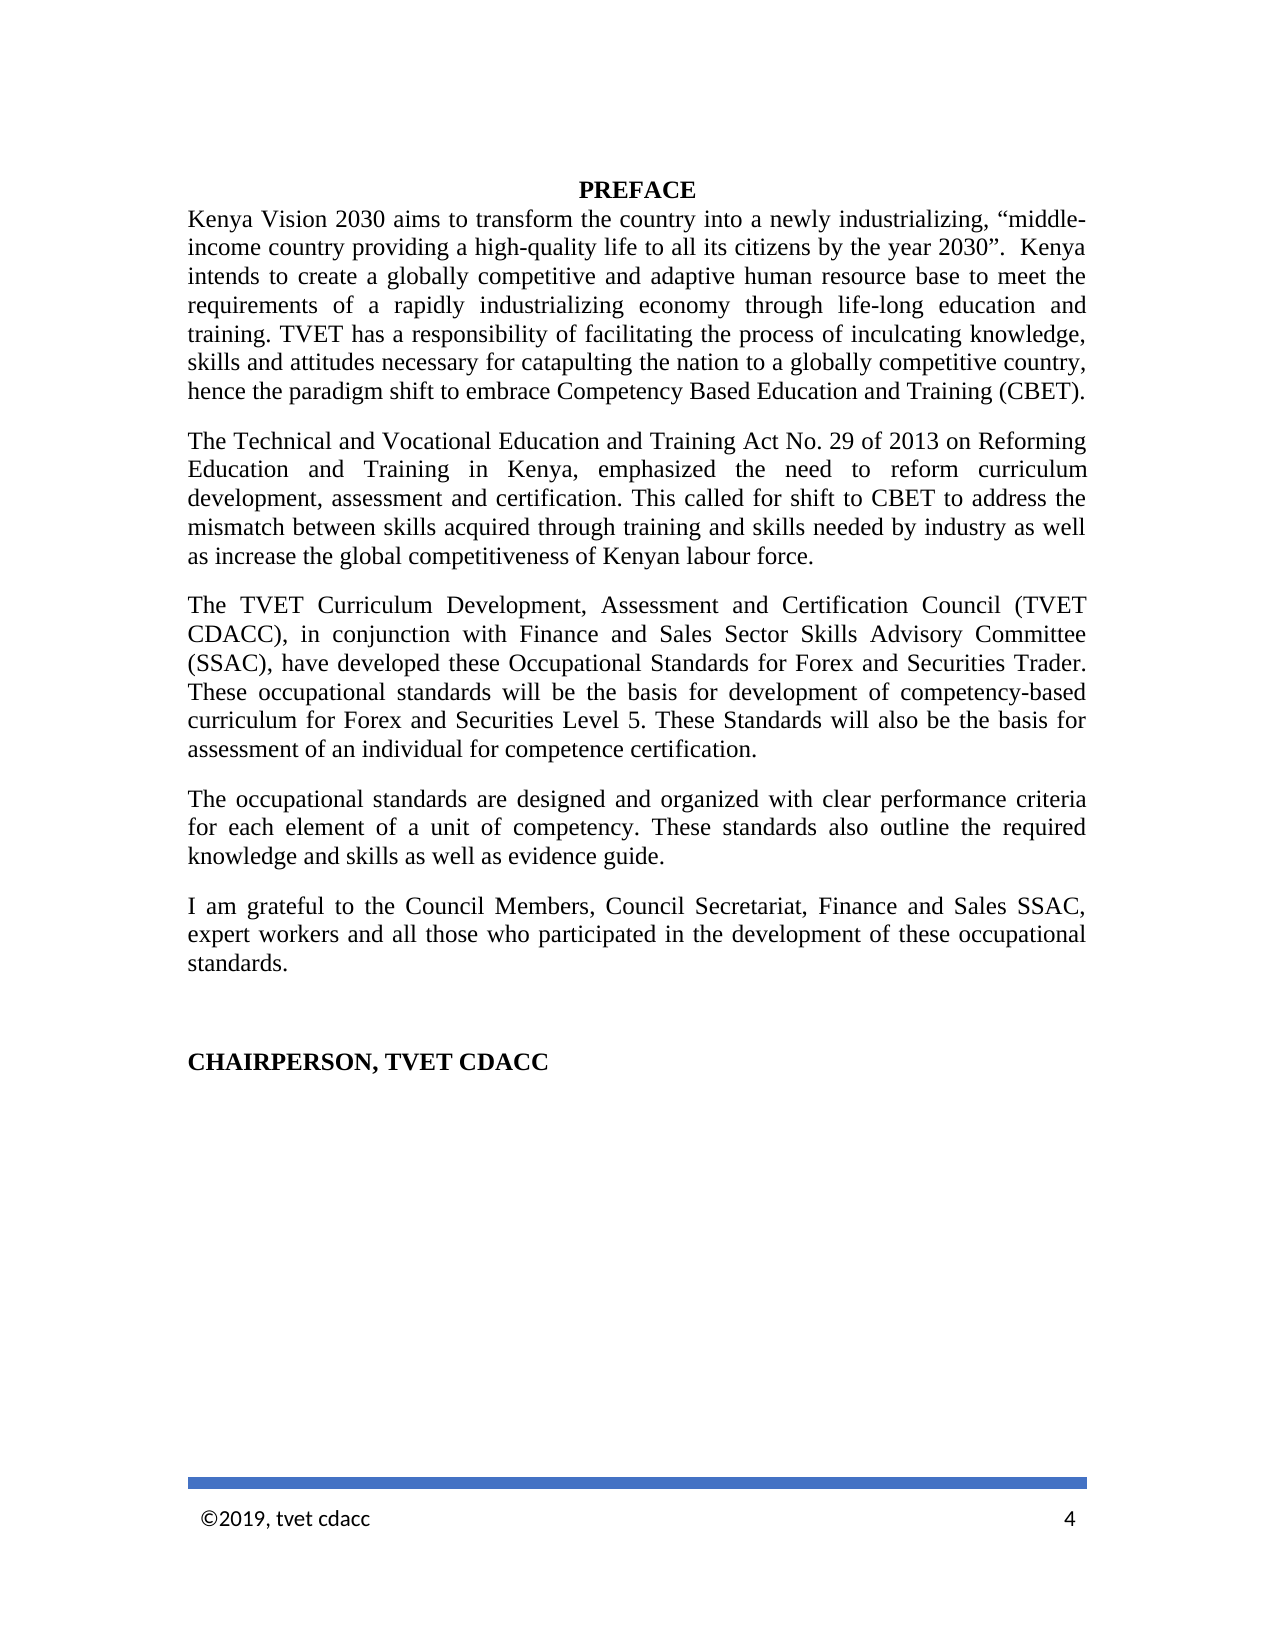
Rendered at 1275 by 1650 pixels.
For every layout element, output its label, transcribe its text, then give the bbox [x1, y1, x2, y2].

text The occupational standards are designed and organized with clear performance criteria for each element of a unit of competency. These standards also outline the required knowledge and skills as well as evidence guide. [187, 784, 1087, 870]
subtitle PREFACE [187, 175, 1087, 204]
text Kenya Vision 2030 aims to transform the country into a newly industrializing, “middle-income country providing a high-quality life to all its citizens by the year 2030”. Kenya intends to create a globally competitive and adaptive human resource base to meet the requirements of a rapidly industrializing economy through life-long education and training. TVET has a responsibility of facilitating the process of inculcating knowledge, skills and attitudes necessary for catapulting the nation to a globally competitive country, hence the paradigm shift to embrace Competency Based Education and Training (CBET). [187, 204, 1087, 405]
text CHAIRPERSON, TVET CDACC [187, 1047, 1087, 1076]
text The Technical and Vocational Education and Training Act No. 29 of 2013 on Reforming Education and Training in Kenya, emphasized the need to reform curriculum development, assessment and certification. This called for shift to CBET to address the mismatch between skills acquired through training and skills needed by industry as well as increase the global competitiveness of Kenyan labour force. [187, 426, 1087, 569]
text I am grateful to the Council Members, Council Secretariat, Finance and Sales SSAC, expert workers and all those who participated in the development of these occupational standards. [187, 891, 1087, 977]
text The TVET Curriculum Development, Assessment and Certification Council (TVET CDACC), in conjunction with Finance and Sales Sector Skills Advisory Committee (SSAC), have developed these Occupational Standards for Forex and Securities Trader. These occupational standards will be the basis for development of competency-based curriculum for Forex and Securities Level 5. These Standards will also be the basis for assessment of an individual for competence certification. [187, 590, 1087, 763]
